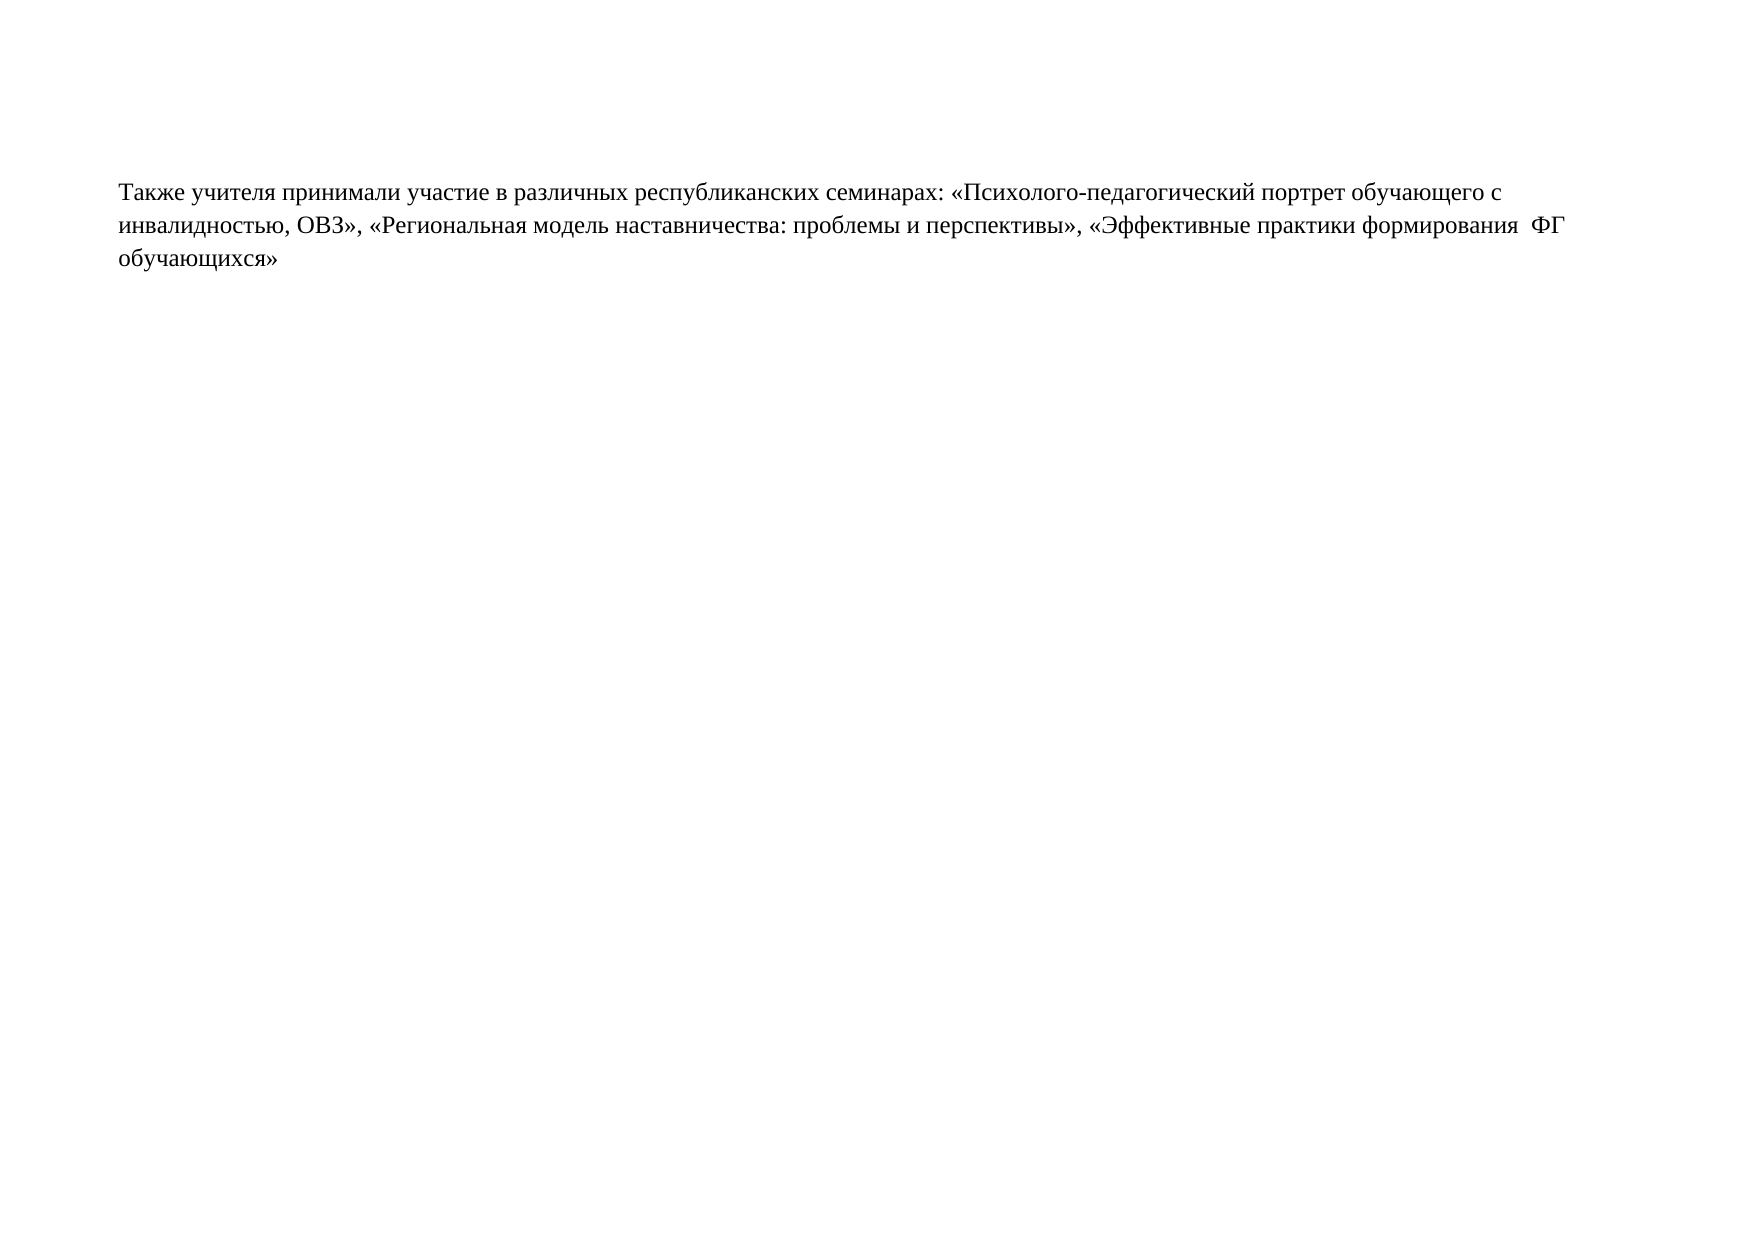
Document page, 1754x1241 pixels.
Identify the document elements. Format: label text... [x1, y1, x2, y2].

text Также учителя принимали участие в различных республиканских семинарах: «Психолого-педагогический портрет обучающего с инвалидностью, ОВЗ», «Региональная модель наставничества: проблемы и перспективы», «Эффективные практики формирования ФГ обучающихся» [118, 177, 1636, 272]
